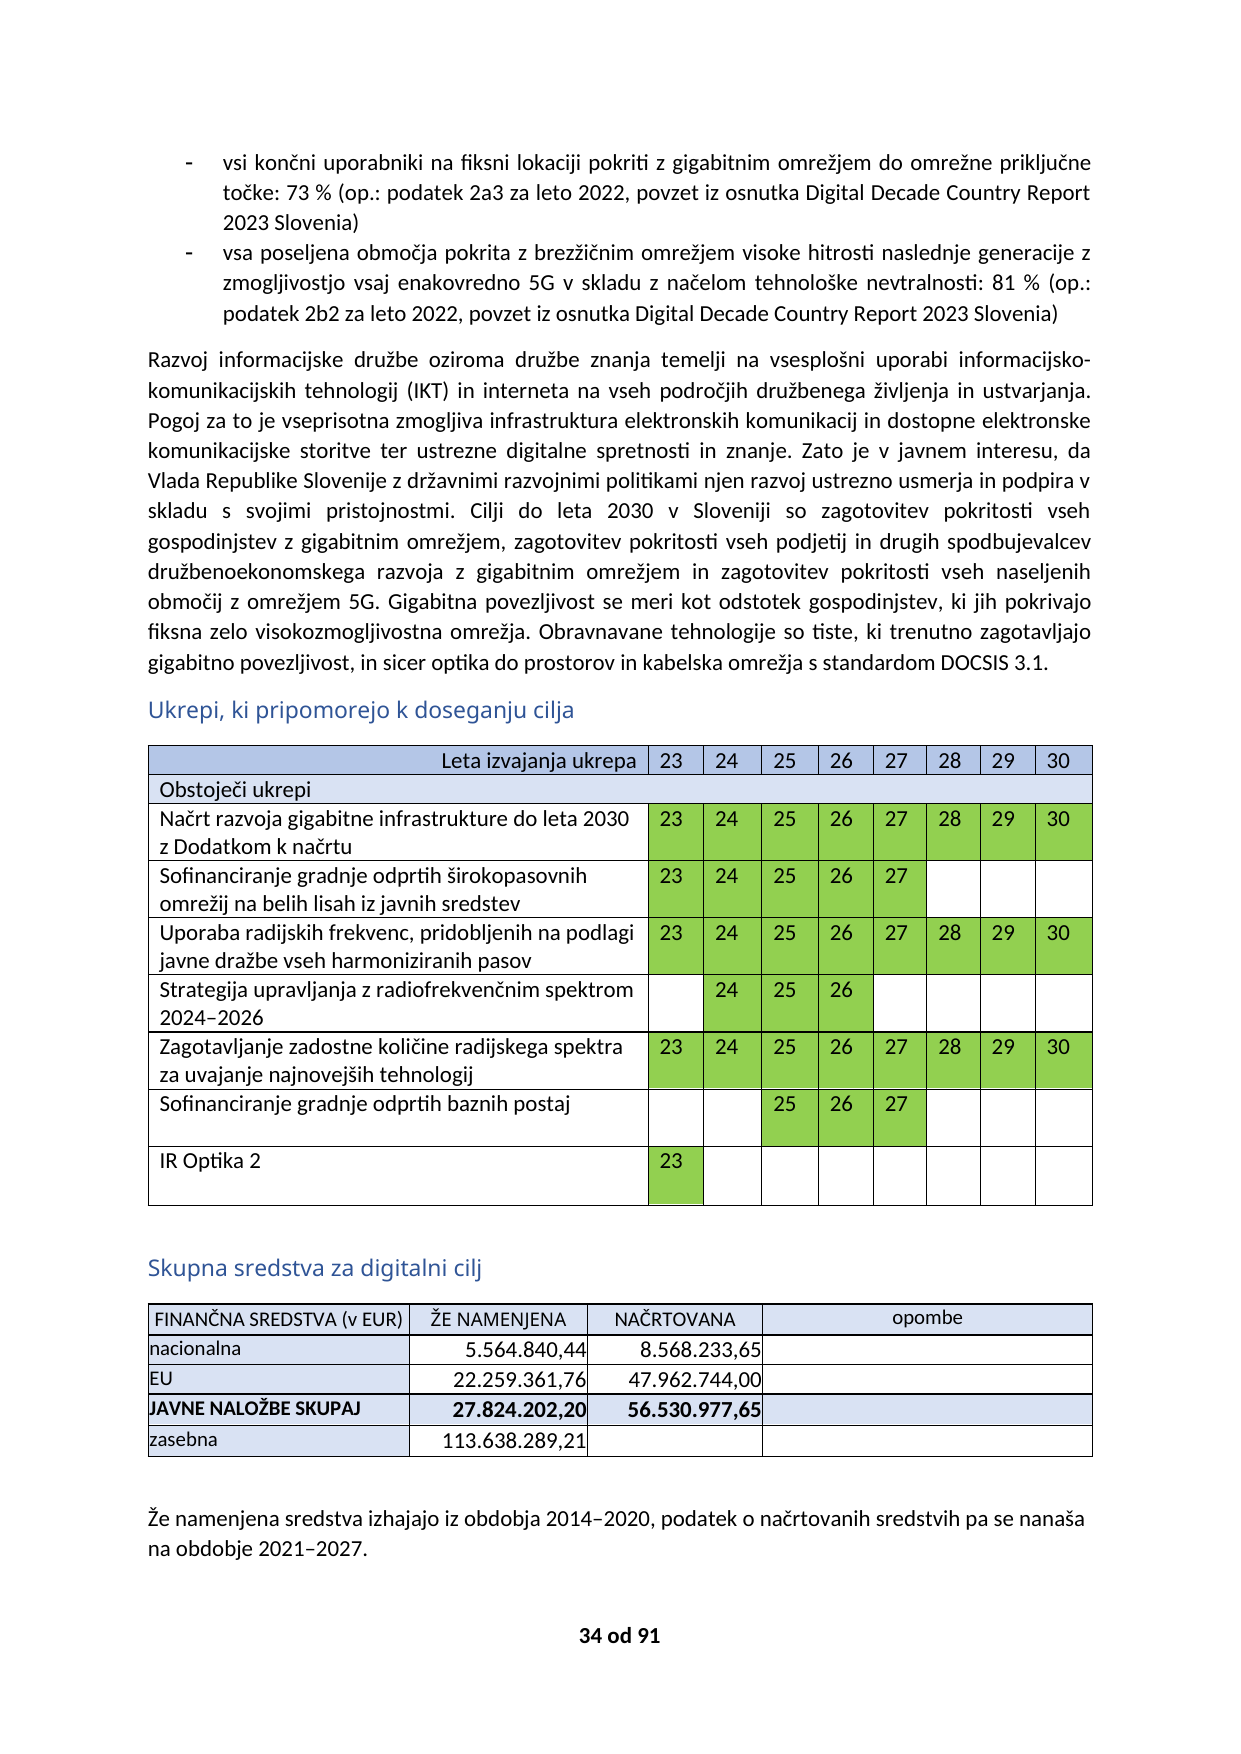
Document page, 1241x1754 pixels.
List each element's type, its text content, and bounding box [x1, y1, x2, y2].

table_cell [1036, 861, 1092, 917]
table_cell [819, 1147, 873, 1204]
table_cell [1036, 975, 1092, 1031]
table_cell [1036, 1147, 1092, 1204]
table_cell 30 [1036, 1033, 1092, 1088]
table_cell [874, 975, 926, 1031]
table_cell 29 [981, 1033, 1035, 1088]
table_cell 24 [704, 975, 761, 1031]
table_cell 26 [819, 1033, 873, 1088]
table_cell [874, 1147, 926, 1204]
table_cell [704, 1090, 761, 1146]
table_cell [588, 1426, 762, 1456]
table_cell 29 [981, 804, 1035, 860]
table_cell 25 [762, 1033, 818, 1088]
text Skupna sredstva za digitalni cilj [148, 1252, 1093, 1284]
table_cell [981, 1090, 1035, 1146]
table_header Leta izvajanja ukrepa [149, 746, 648, 774]
table_cell 26 [819, 1090, 873, 1146]
table_cell [981, 975, 1035, 1031]
table_cell [981, 1147, 1035, 1204]
table_cell 27 [874, 861, 926, 917]
table_cell [763, 1336, 1092, 1364]
table_cell 47.962.744,00 [588, 1365, 762, 1393]
list vsa poseljena območja pokrita z brezžičnim omrežjem visoke hitrosti naslednje generacije z zmogljivostjo vsaj enakovredno 5G v skladu z načelom tehnološke nevtralnosti: 81 % (op.: podatek 2b2 za leto 2022, povzet iz osnutka Digital Decade Country Report 2023 Slovenia) [185, 238, 1093, 327]
table_header FINANČNA SREDSTVA (v EUR) [149, 1305, 409, 1334]
table_cell JAVNE NALOŽBE SKUPAJ [149, 1395, 409, 1424]
table_cell 27.824.202,20 [410, 1395, 587, 1424]
table_cell 23 [649, 918, 703, 974]
table_cell 27 [874, 1090, 926, 1146]
table_cell 28 [927, 1033, 980, 1088]
table_header 27 [874, 746, 926, 774]
table_cell 8.568.233,65 [588, 1336, 762, 1364]
table_cell zasebna [149, 1426, 409, 1456]
table_cell [981, 861, 1035, 917]
table_cell Obstoječi ukrepi [149, 775, 1092, 803]
table_cell 30 [1036, 804, 1092, 860]
table_cell Zagotavljanje zadostne količine radijskega spektra za uvajanje najnovejših tehnologij [149, 1033, 648, 1088]
table_header ŽE NAMENJENA [410, 1305, 587, 1334]
table_cell 29 [981, 918, 1035, 974]
table_cell [927, 1090, 980, 1146]
table_cell [649, 1090, 703, 1146]
table_cell 56.530.977,65 [588, 1395, 762, 1424]
table_cell 23 [649, 1033, 703, 1088]
table_cell 25 [762, 1090, 818, 1146]
table_cell 24 [704, 861, 761, 917]
table_cell 27 [874, 918, 926, 974]
table_cell 24 [704, 918, 761, 974]
table_cell 25 [762, 861, 818, 917]
table_cell 30 [1036, 918, 1092, 974]
table_header 25 [762, 746, 818, 774]
table_cell 24 [704, 1033, 761, 1088]
table_header 30 [1036, 746, 1092, 774]
table_cell 28 [927, 918, 980, 974]
table_header 23 [649, 746, 703, 774]
table_header 29 [981, 746, 1035, 774]
table_cell 113.638.289,21 [410, 1426, 587, 1456]
table_cell 26 [819, 861, 873, 917]
table_cell 26 [819, 804, 873, 860]
table_cell 27 [874, 804, 926, 860]
table_cell 23 [649, 1147, 703, 1204]
table_cell 5.564.840,44 [410, 1336, 587, 1364]
table_cell 27 [874, 1033, 926, 1088]
table_header NAČRTOVANA [588, 1305, 762, 1334]
table_cell [763, 1395, 1092, 1424]
text Razvoj informacijske družbe oziroma družbe znanja temelji na vsesplošni uporabi informacijsko-komunikacijskih tehnologij (IKT) in interneta na vseh področjih družbenega življenja in ustvarjanja. Pogoj za to je vseprisotna zmogljiva infrastruktura elektronskih komunikacij in dostopne elektronske komunikacijske storitve ter ustrezne digitalne spretnosti in znanje. Zato je v javnem interesu, da Vlada Republike Slovenije z državnimi razvojnimi politikami njen razvoj ustrezno usmerja in podpira v skladu s svojimi pristojnostmi. Cilji do leta 2030 v Sloveniji so zagotovitev pokritosti vseh gospodinjstev z gigabitnim omrežjem, zagotovitev pokritosti vseh podjetij in drugih spodbujevalcev družbenoekonomskega razvoja z gigabitnim omrežjem in zagotovitev pokritosti vseh naseljenih območij z omrežjem 5G. Gigabitna povezljivost se meri kot odstotek gospodinjstev, ki jih pokrivajo fiksna zelo visokozmogljivostna omrežja. Obravnavane tehnologije so tiste, ki trenutno zagotavljajo gigabitno povezljivost, in sicer optika do prostorov in kabelska omrežja s standardom DOCSIS 3.1. [148, 346, 1093, 676]
table_header opombe [763, 1305, 1092, 1334]
table_cell [927, 975, 980, 1031]
table_cell 25 [762, 918, 818, 974]
table_cell EU [149, 1365, 409, 1393]
table_cell 25 [762, 975, 818, 1031]
table_cell Sofinanciranje gradnje odprtih baznih postaj [149, 1090, 648, 1146]
table_cell IR Optika 2 [149, 1147, 648, 1204]
table_cell 23 [649, 804, 703, 860]
table_cell [649, 975, 703, 1031]
table_cell 26 [819, 918, 873, 974]
table_cell 22.259.361,76 [410, 1365, 587, 1393]
table_cell 26 [819, 975, 873, 1031]
table_header 26 [819, 746, 873, 774]
table_cell 25 [762, 804, 818, 860]
table_cell 28 [927, 804, 980, 860]
table_cell [762, 1147, 818, 1204]
table_cell nacionalna [149, 1336, 409, 1364]
table_cell [927, 1147, 980, 1204]
list vsi končni uporabniki na fiksni lokaciji pokriti z gigabitnim omrežjem do omrežne priključne točke: 73 % (op.: podatek 2a3 za leto 2022, povzet iz osnutka Digital Decade Country Report 2023 Slovenia) [185, 148, 1093, 236]
table_cell 24 [704, 804, 761, 860]
table_cell [704, 1147, 761, 1204]
table_cell [763, 1365, 1092, 1393]
table_cell [927, 861, 980, 917]
table_cell [1036, 1090, 1092, 1146]
table_header 28 [927, 746, 980, 774]
table_header 24 [704, 746, 761, 774]
table_cell Sofinanciranje gradnje odprtih širokopasovnih omrežij na belih lisah iz javnih sredstev [149, 861, 648, 917]
text Ukrepi, ki pripomorejo k doseganju cilja [148, 694, 1093, 726]
table_cell Uporaba radijskih frekvenc, pridobljenih na podlagi javne dražbe vseh harmoniziranih pasov [149, 918, 648, 974]
table_cell 23 [649, 861, 703, 917]
table_cell Strategija upravljanja z radiofrekvenčnim spektrom 2024–2026 [149, 975, 648, 1031]
table_cell Načrt razvoja gigabitne infrastrukture do leta 2030 z Dodatkom k načrtu [149, 804, 648, 860]
table_cell [763, 1426, 1092, 1456]
text Že namenjena sredstva izhajajo iz obdobja 2014–2020, podatek o načrtovanih sredstvih pa se nanaša na obdobje 2021–2027. [148, 1504, 1093, 1562]
